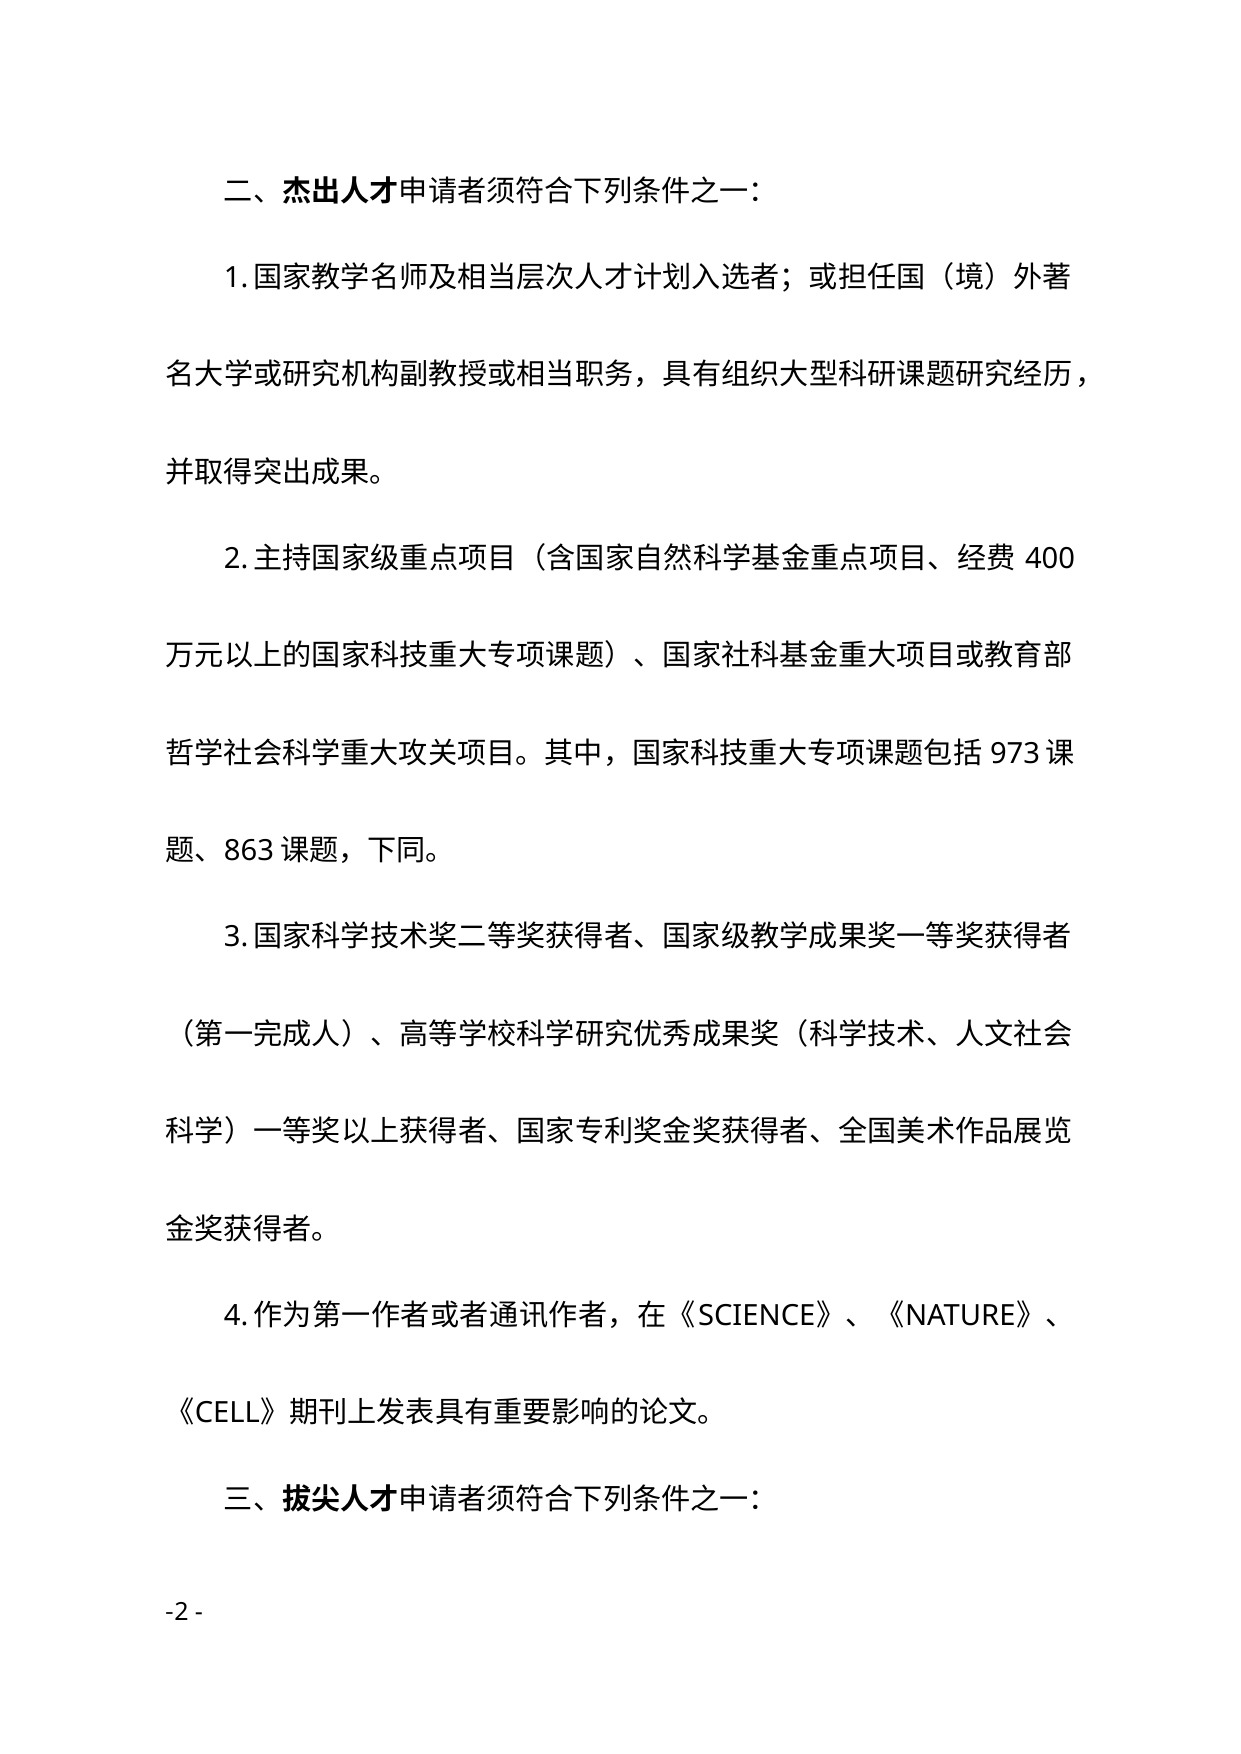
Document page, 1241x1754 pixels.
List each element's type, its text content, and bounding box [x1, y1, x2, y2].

list 主持国家级重点项目（含国家自然科学基金重点项目、经费400万元以上的国家科技重大专项课题）、国家社科基金重大项目或教育部哲学社会科学重大攻关项目。其中，国家科技重大专项课题包括973课题、863课题，下同。 [165, 523, 1075, 881]
list 作为第一作者或者通讯作者，在《SCIENCE》、《NATURE》、《CELL》期刊上发表具有重要影响的论文。 [165, 1280, 1075, 1443]
list 国家教学名师及相当层次人才计划入选者；或担任国（境）外著名大学或研究机构副教授或相当职务，具有组织大型科研课题研究经历，并取得突出成果。 [165, 242, 1075, 502]
list 三、拔尖人才申请者须符合下列条件之一： [165, 1464, 1075, 1529]
list 国家科学技术奖二等奖获得者、国家级教学成果奖一等奖获得者（第一完成人）、高等学校科学研究优秀成果奖（科学技术、人文社会科学）一等奖以上获得者、国家专利奖金奖获得者、全国美术作品展览金奖获得者。 [165, 902, 1075, 1259]
list 二、杰出人才申请者须符合下列条件之一： [165, 156, 1075, 221]
